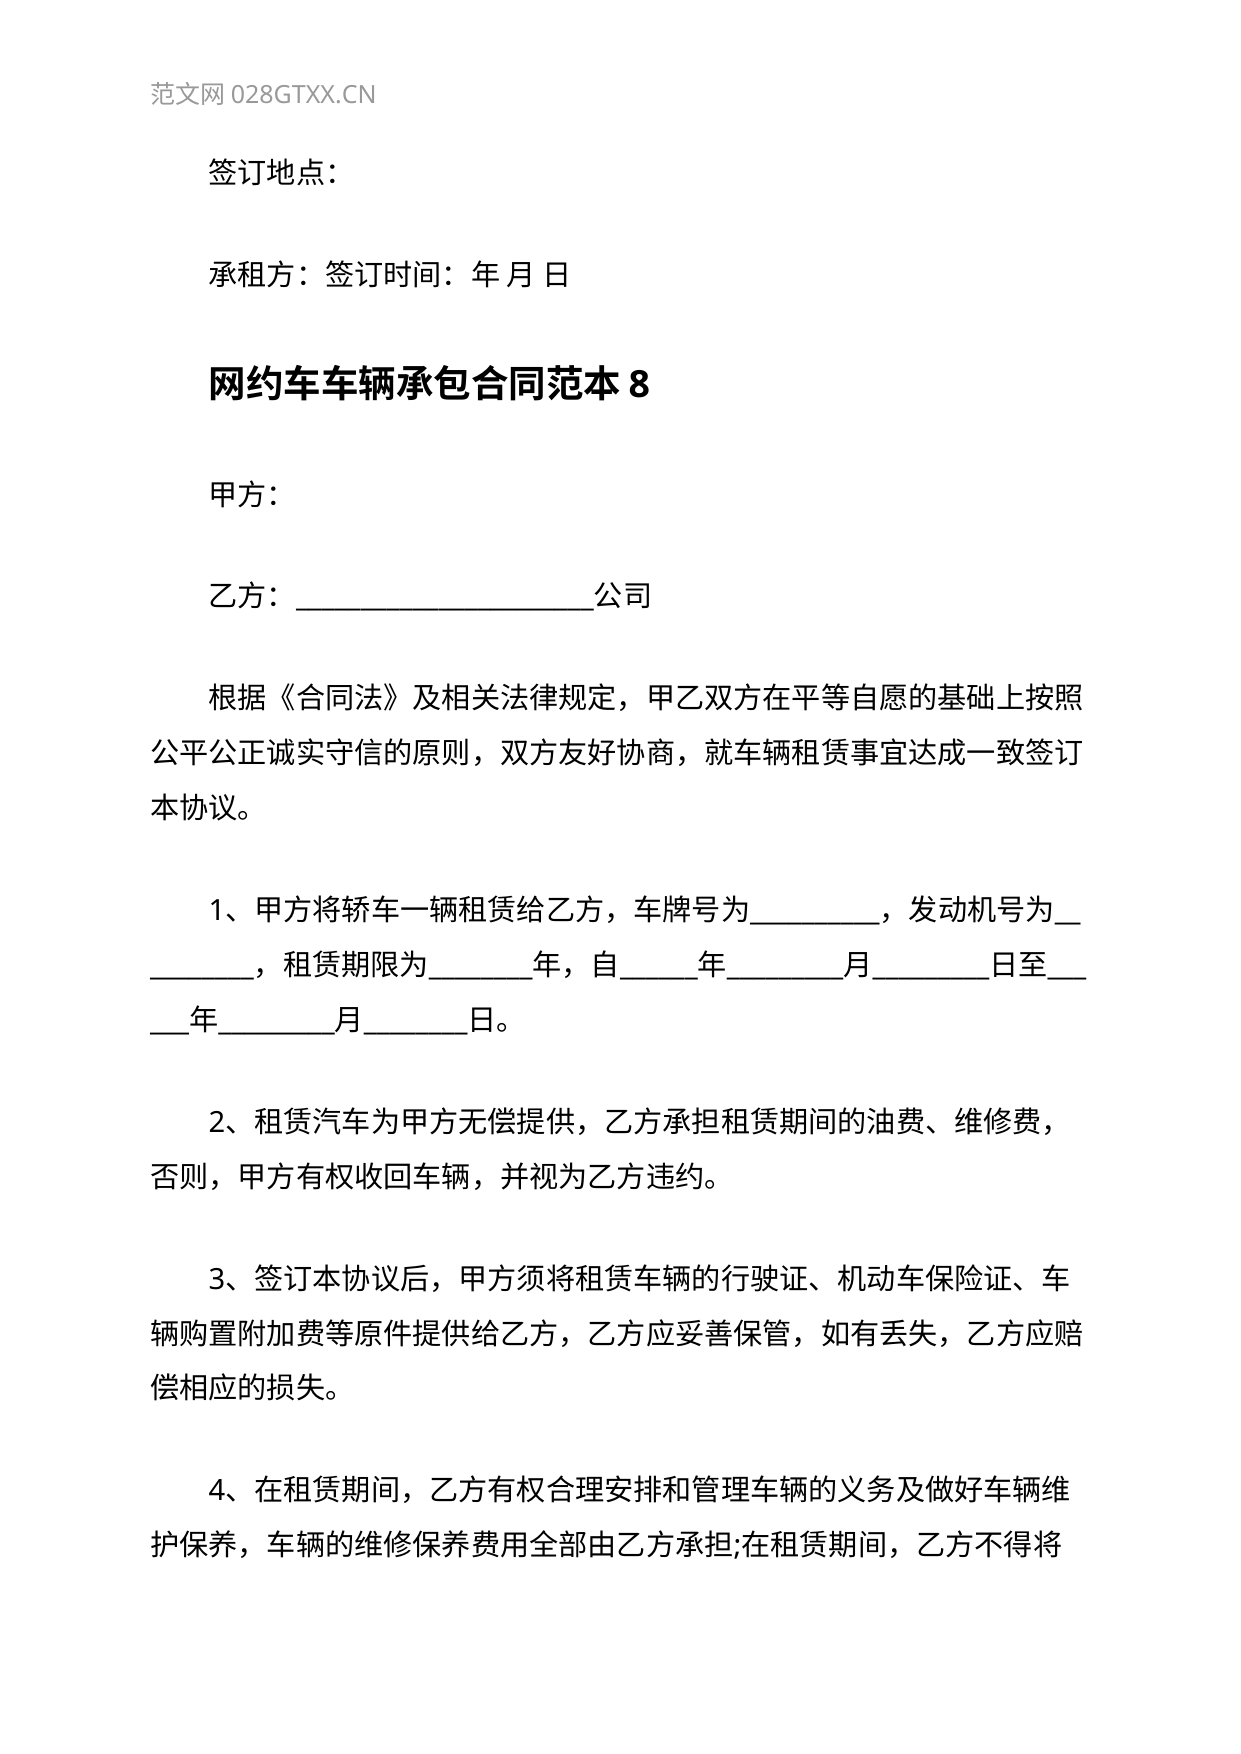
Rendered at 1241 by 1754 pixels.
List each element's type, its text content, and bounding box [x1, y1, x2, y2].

text 2、租赁汽车为甲方无偿提供，乙方承担租赁期间的油费、维修费，否则，甲方有权收回车辆，并视为乙方违约。 [150, 1098, 1090, 1196]
text 签订地点： [150, 150, 1090, 192]
text 根据《合同法》及相关法律规定，甲乙双方在平等自愿的基础上按照公平公正诚实守信的原则，双方友好协商，就车辆租赁事宜达成一致签订本协议。 [150, 675, 1090, 827]
text 承租方：签订时间：年 月 日 [150, 252, 1090, 294]
text 网约车车辆承包合同范本8 [150, 353, 1090, 408]
text 甲方： [150, 471, 1090, 513]
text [150, 1467, 1090, 1564]
text 乙方：_______________________公司 [150, 573, 1090, 615]
text 3、签订本协议后，甲方须将租赁车辆的行驶证、机动车保险证、车辆购置附加费等原件提供给乙方，乙方应妥善保管，如有丢失，乙方应赔偿相应的损失。 [150, 1255, 1090, 1407]
text 1、甲方将轿车一辆租赁给乙方，车牌号为__________，发动机号为__________，租赁期限为________年，自______年_________月_________日至______年_________月________日。 [150, 886, 1090, 1039]
